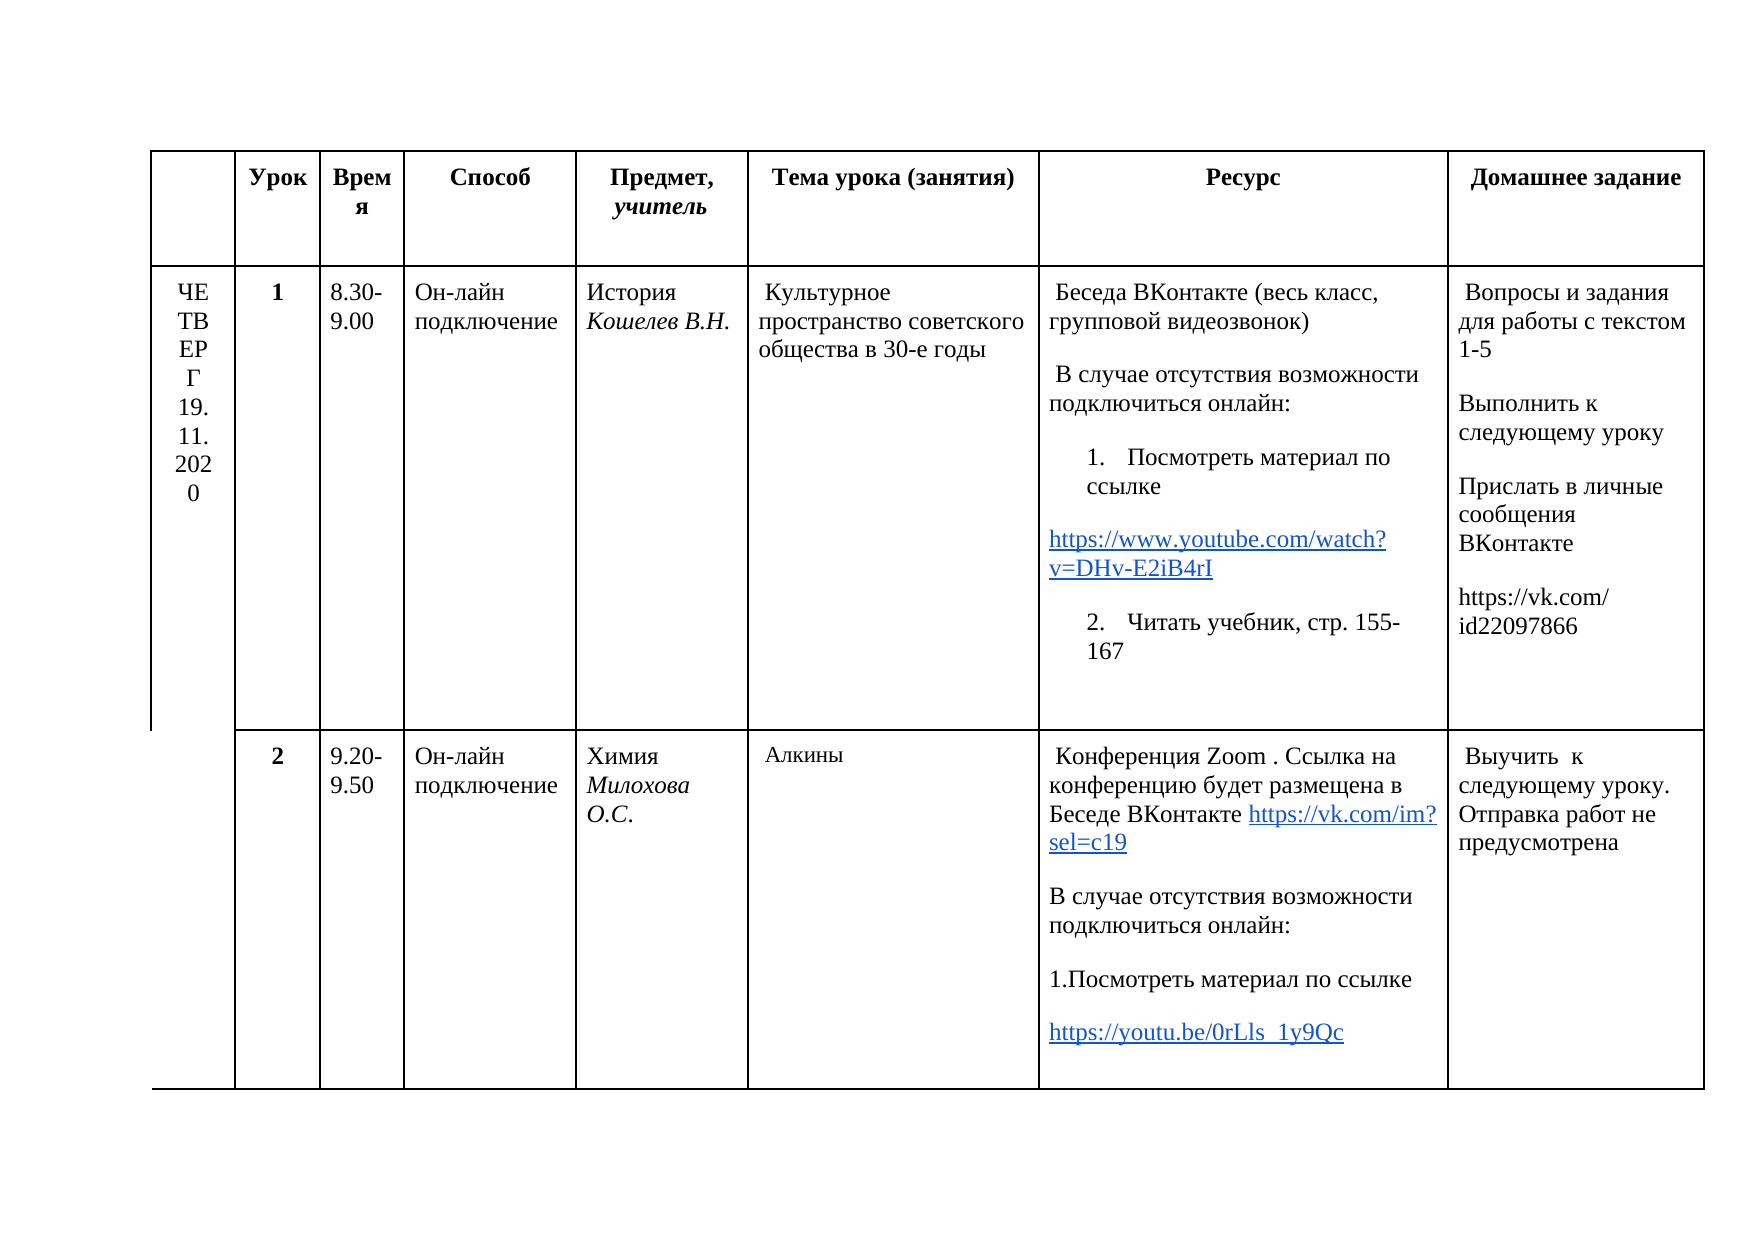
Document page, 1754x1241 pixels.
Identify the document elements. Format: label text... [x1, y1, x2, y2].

table_header Домашнее задание [1449, 152, 1703, 264]
table_cell 1 [236, 267, 319, 729]
table_cell 2 [236, 731, 319, 1088]
table_cell Алкины [749, 731, 1038, 1088]
table_cell ЧЕТВЕРГ 19.11.2020 [151, 267, 234, 1088]
table_cell Беседа ВКонтакте (весь класс, групповой видеозвонок) В случае отсутствия возможности подключиться онлайн: 1. Посмотреть материал по ссылке https://www.youtube.com/watch?v=DHv-E2iB4rI 2. Читать учебник, стр. 155-167 [1040, 267, 1447, 729]
table_header Предмет, учитель [577, 152, 747, 264]
table_cell Культурное пространство советского общества в 30-е годы [749, 267, 1038, 729]
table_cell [1040, 731, 1447, 1088]
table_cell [1449, 731, 1703, 1088]
table_cell Он-лайн подключение [405, 267, 575, 729]
table_cell История Кошелев В.Н. [577, 267, 747, 729]
table_cell 8.30-9.00 [321, 267, 403, 729]
table_cell Он-лайн подключение [405, 731, 575, 1088]
table_header Урок [236, 152, 319, 264]
table_header Способ [405, 152, 575, 264]
table_cell Химия Милохова О.С. [577, 731, 747, 1088]
table_header Ресурс [1040, 152, 1447, 264]
table_header Время [321, 152, 403, 264]
table_header [152, 152, 234, 264]
table_cell 9.20-9.50 [321, 731, 403, 1088]
table_cell Вопросы и задания для работы с текстом 1-5 Выполнить к следующему уроку Прислать в личные сообщения ВКонтакте https://vk.com/id22097866 [1449, 267, 1703, 729]
table_header Тема урока (занятия) [749, 152, 1038, 264]
